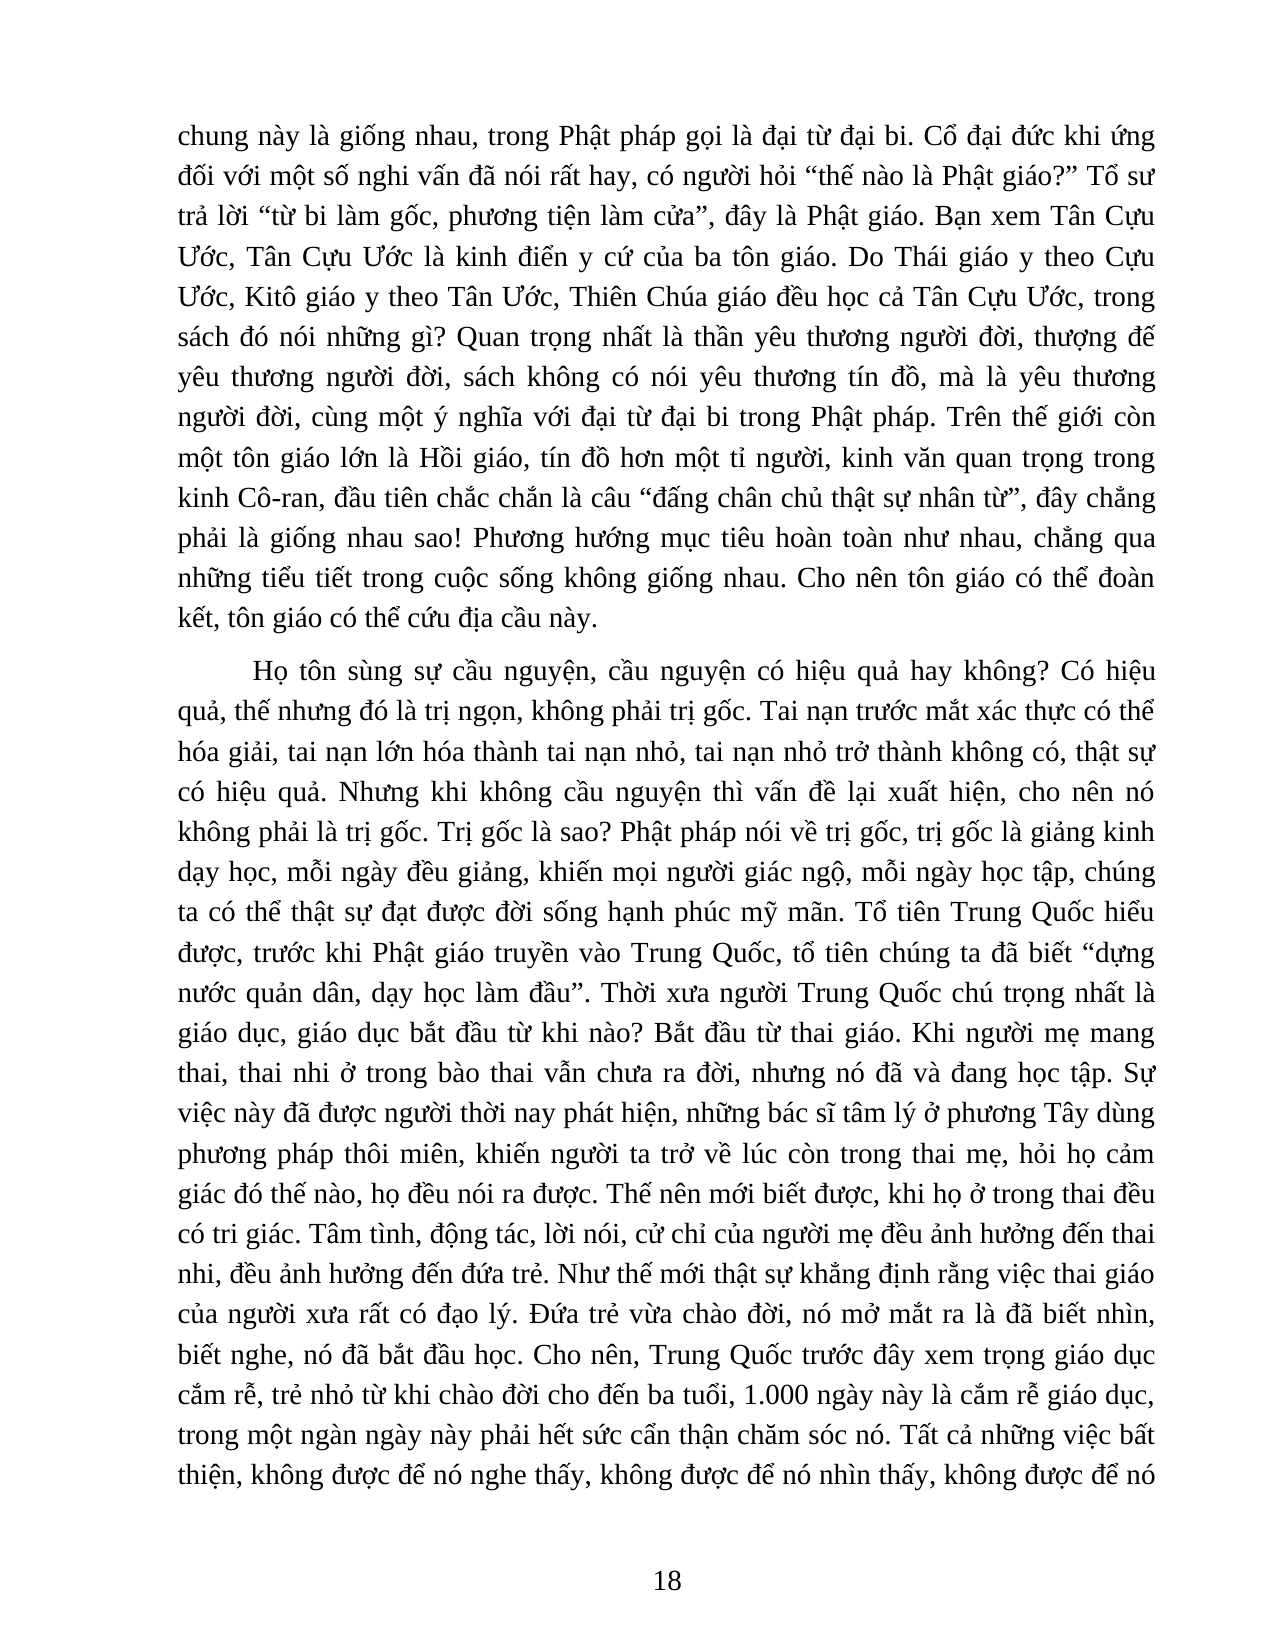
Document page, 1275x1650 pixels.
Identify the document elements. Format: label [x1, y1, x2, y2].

text [177, 118, 1157, 634]
text [177, 653, 1157, 1491]
